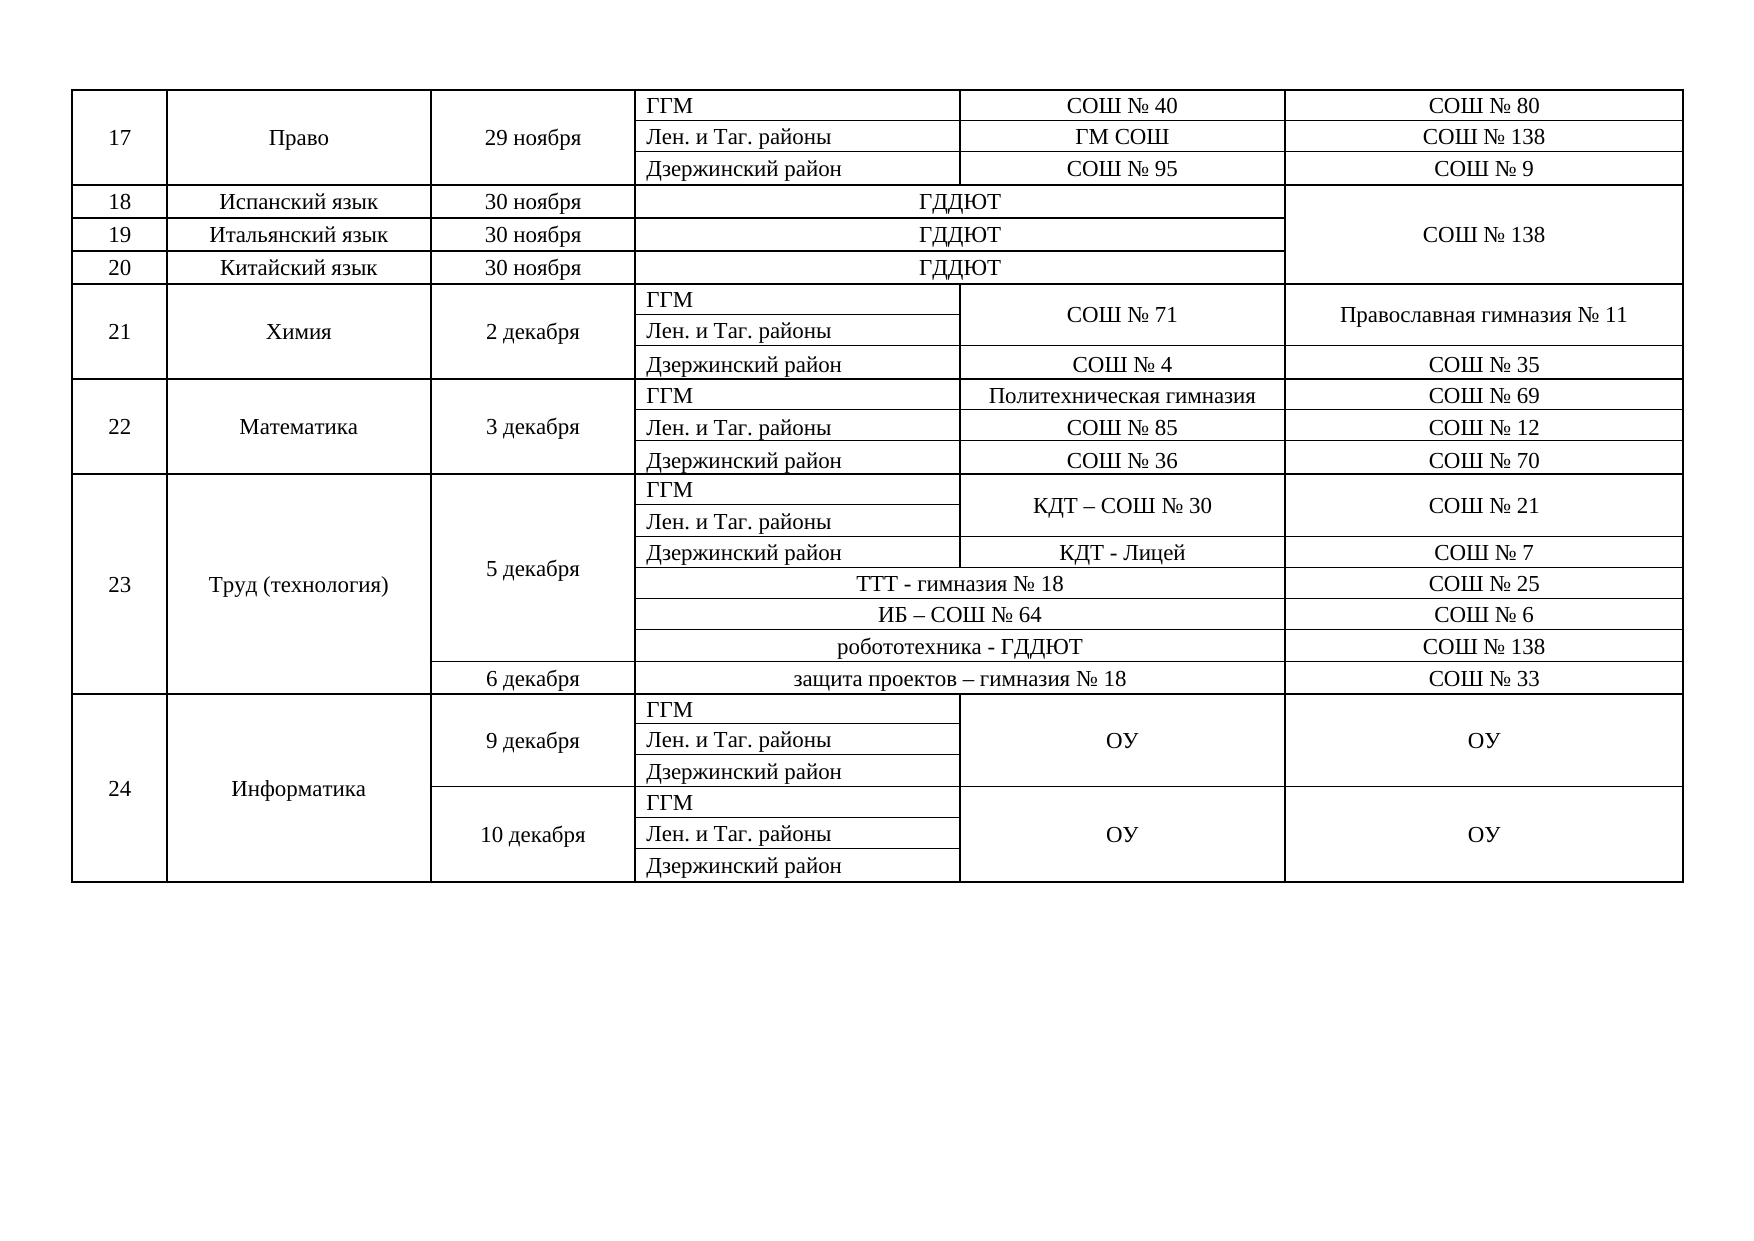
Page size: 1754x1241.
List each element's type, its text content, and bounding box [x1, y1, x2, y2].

table_cell СОШ № 71 [961, 285, 1284, 345]
table_cell Лен. и Таг. районы [636, 121, 959, 151]
table_cell Политехническая гимназия [961, 380, 1284, 409]
table_cell Дзержинский район [636, 441, 959, 473]
table_cell ГГМ [636, 787, 959, 817]
table_cell Право [168, 91, 430, 184]
table_cell 9 декабря [432, 695, 634, 786]
table_cell Математика [168, 380, 430, 473]
table_cell ГДДЮТ [636, 186, 1284, 217]
table_cell робототехника - ГДДЮТ [636, 630, 1284, 661]
table_cell СОШ № 138 [1286, 121, 1682, 151]
table_cell Лен. и Таг. районы [636, 315, 959, 345]
table_cell СОШ № 4 [961, 346, 1284, 378]
table_cell СОШ № 35 [1286, 346, 1682, 378]
table_cell 20 [73, 252, 166, 282]
table_cell СОШ № 25 [1286, 568, 1682, 598]
table_cell ОУ [961, 695, 1284, 786]
table_cell ГМ СОШ [961, 121, 1284, 151]
table_cell СОШ № 138 [1286, 630, 1682, 661]
table_cell ОУ [1286, 695, 1682, 786]
table_cell Православная гимназия № 11 [1286, 285, 1682, 345]
table_cell СОШ № 69 [1286, 380, 1682, 409]
table_cell ГГМ [636, 91, 959, 120]
table_cell 30 ноября [432, 186, 634, 217]
table_cell СОШ № 80 [1286, 91, 1682, 120]
table_cell ГГМ [636, 380, 959, 409]
table_cell Китайский язык [168, 252, 430, 282]
table_cell 22 [73, 380, 166, 473]
table_cell СОШ № 7 [1286, 537, 1682, 567]
table_cell Труд (технология) [168, 475, 430, 693]
table_cell СОШ № 21 [1286, 475, 1682, 536]
table_cell Лен. и Таг. районы [636, 818, 959, 848]
table_cell ГДДЮТ [636, 252, 1284, 282]
table_cell Лен. и Таг. районы [636, 410, 959, 440]
table_cell Лен. и Таг. районы [636, 724, 959, 754]
table_cell СОШ № 138 [1286, 186, 1682, 282]
table_cell ГГМ [636, 285, 959, 314]
table_cell Лен. и Таг. районы [636, 505, 959, 536]
table_cell 24 [73, 695, 166, 881]
table_cell ГГМ [636, 695, 959, 723]
table_cell ОУ [1286, 787, 1682, 881]
table_cell 18 [73, 186, 166, 217]
table_cell ГДДЮТ [636, 219, 1284, 249]
table_cell 3 декабря [432, 380, 634, 473]
table_cell СОШ № 9 [1286, 152, 1682, 184]
table_cell 2 декабря [432, 285, 634, 378]
table_cell 6 декабря [432, 662, 634, 693]
table_cell ГГМ [636, 475, 959, 504]
table_cell СОШ № 40 [961, 91, 1284, 120]
table_cell СОШ № 36 [961, 441, 1284, 473]
table_cell Дзержинский район [636, 755, 959, 786]
table_cell 21 [73, 285, 166, 378]
table_cell Дзержинский район [636, 152, 959, 184]
table_cell ОУ [961, 787, 1284, 881]
table_cell КДТ – СОШ № 30 [961, 475, 1284, 536]
table_cell СОШ № 70 [1286, 441, 1682, 473]
table_cell 29 ноября [432, 91, 634, 184]
table_cell 10 декабря [432, 787, 634, 881]
table_cell Дзержинский район [636, 346, 959, 378]
table_cell 23 [73, 475, 166, 693]
table_cell ТТТ - гимназия № 18 [636, 568, 1284, 598]
table_cell СОШ № 12 [1286, 410, 1682, 440]
table_cell СОШ № 95 [961, 152, 1284, 184]
table_cell ИБ – СОШ № 64 [636, 599, 1284, 629]
table_cell 5 декабря [432, 475, 634, 661]
table_cell 19 [73, 219, 166, 249]
table_cell Итальянский язык [168, 219, 430, 249]
table_cell Дзержинский район [636, 537, 959, 567]
table_cell 30 ноября [432, 252, 634, 282]
table_cell Информатика [168, 695, 430, 881]
table_cell 17 [73, 91, 166, 184]
table_cell Испанский язык [168, 186, 430, 217]
table_cell защита проектов – гимназия № 18 [636, 662, 1284, 693]
table_cell СОШ № 6 [1286, 599, 1682, 629]
table_cell СОШ № 85 [961, 410, 1284, 440]
table_cell Дзержинский район [636, 849, 959, 881]
table_cell СОШ № 33 [1286, 662, 1682, 693]
table_cell КДТ - Лицей [961, 537, 1284, 567]
table_cell Химия [168, 285, 430, 378]
table_cell 30 ноября [432, 219, 634, 249]
